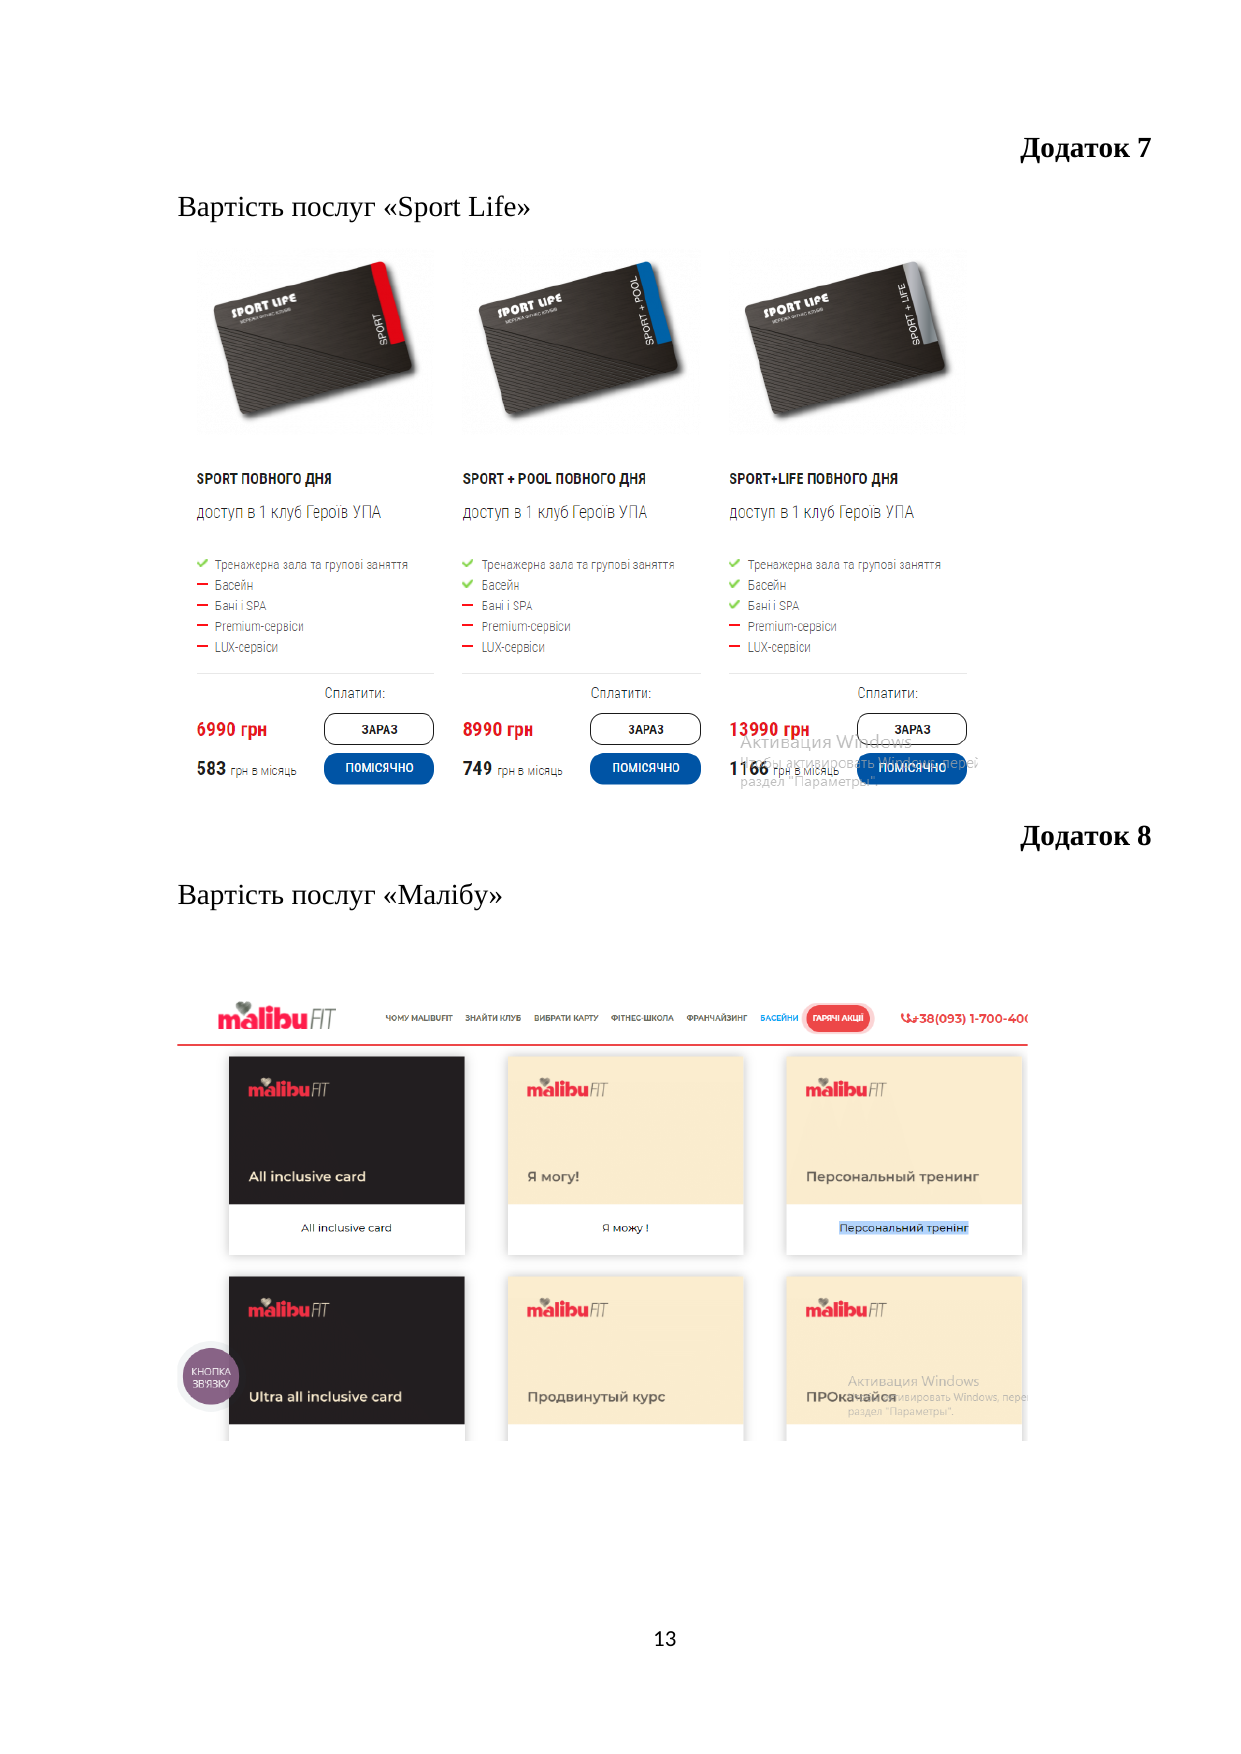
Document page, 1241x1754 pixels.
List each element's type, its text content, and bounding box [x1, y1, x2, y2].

text Вартість послуг «Малібу» [177, 877, 1152, 911]
text Додаток 7 [177, 130, 1152, 163]
picture [177, 995, 1028, 1441]
text Додаток 8 [177, 818, 1152, 851]
text Вартість послуг «Sport Life» [177, 189, 1152, 223]
picture [177, 248, 978, 793]
